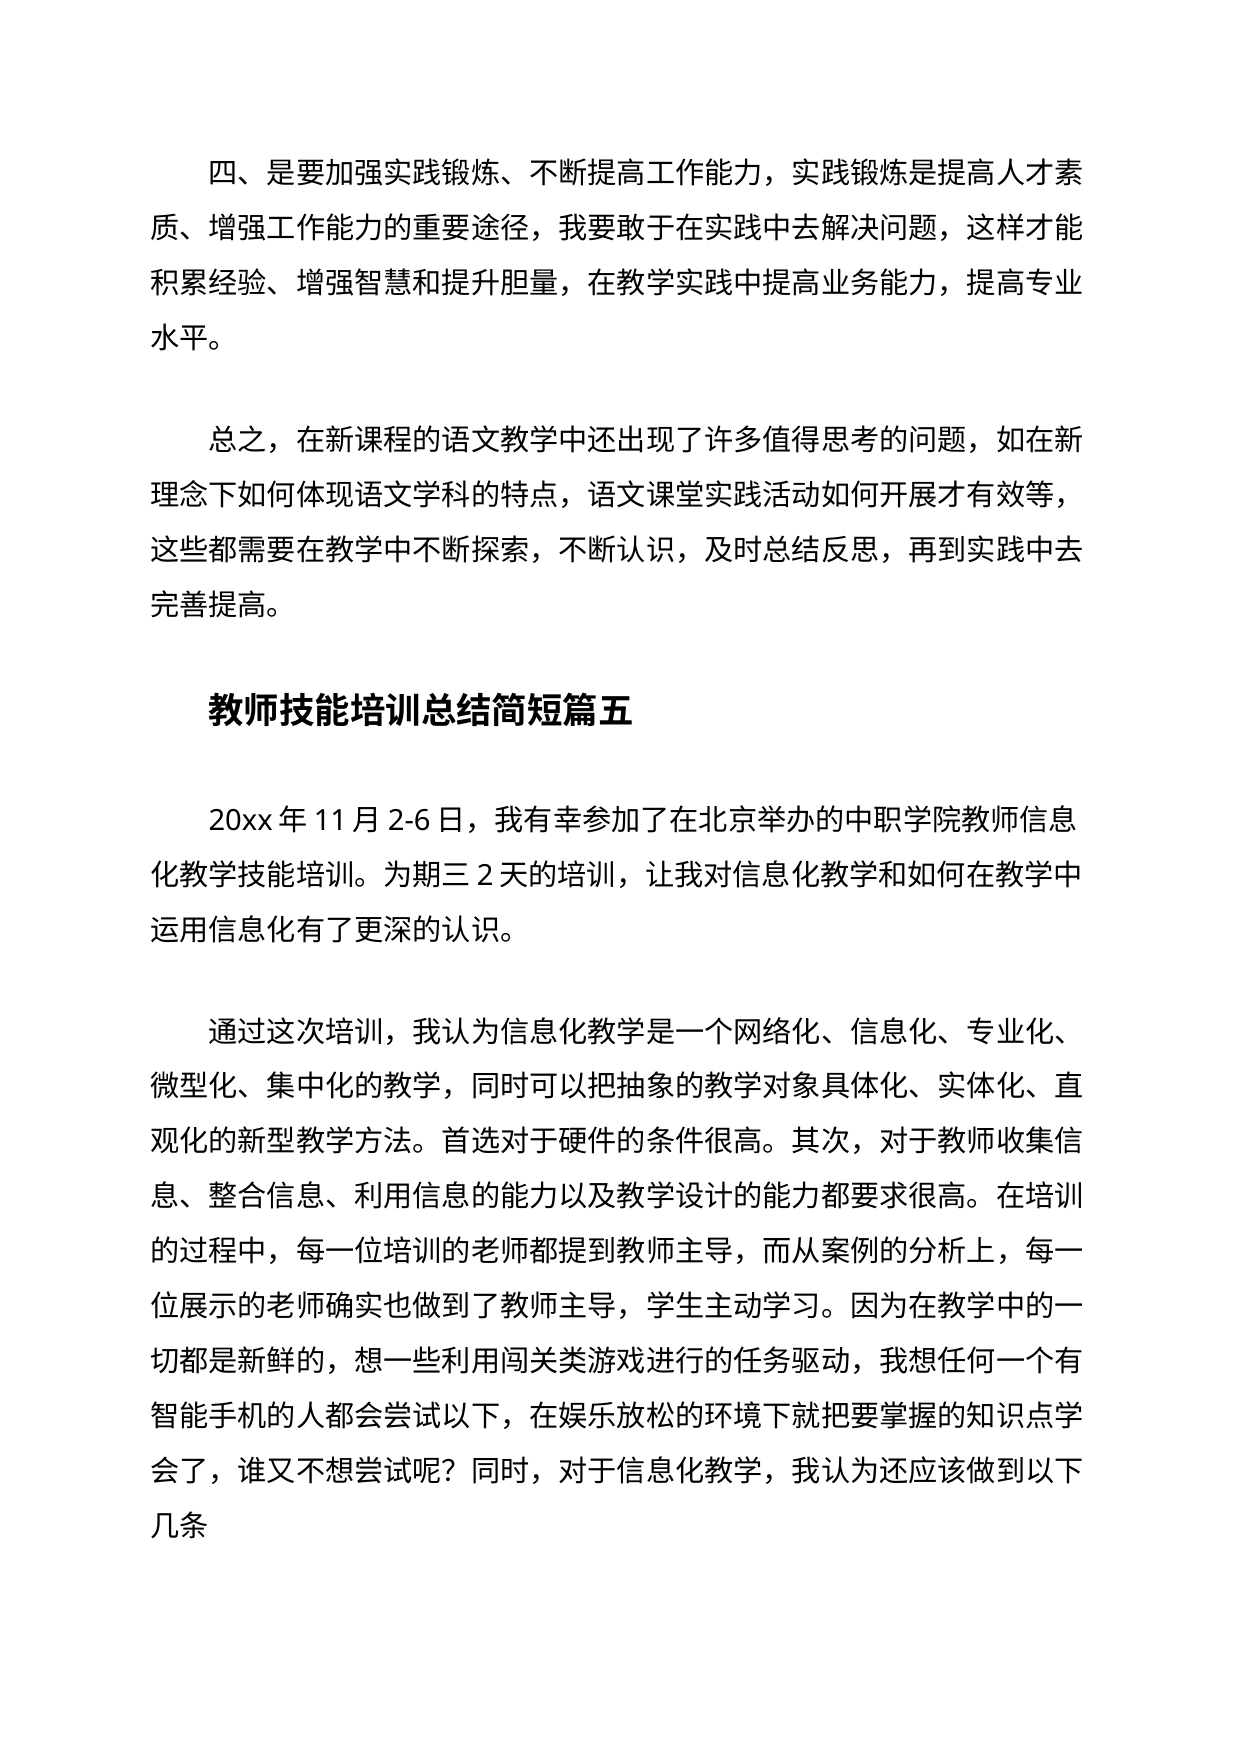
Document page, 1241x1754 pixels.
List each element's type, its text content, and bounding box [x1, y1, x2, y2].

text 通过这次培训，我认为信息化教学是一个网络化、信息化、专业化、微型化、集中化的教学，同时可以把抽象的教学对象具体化、实体化、直观化的新型教学方法。首选对于硬件的条件很高。其次，对于教师收集信息、整合信息、利用信息的能力以及教学设计的能力都要求很高。在培训的过程中，每一位培训的老师都提到教师主导，而从案例的分析上，每一位展示的老师确实也做到了教师主导，学生主动学习。因为在教学中的一切都是新鲜的，想一些利用闯关类游戏进行的任务驱动，我想任何一个有智能手机的人都会尝试以下，在娱乐放松的环境下就把要掌握的知识点学会了，谁又不想尝试呢？同时，对于信息化教学，我认为还应该做到以下几条 [150, 1008, 1090, 1544]
text 教师技能培训总结简短篇五 [150, 683, 1090, 734]
text 四、是要加强实践锻炼、不断提高工作能力，实践锻炼是提高人才素质、增强工作能力的重要途径，我要敢于在实践中去解决问题，这样才能积累经验、增强智慧和提升胆量，在教学实践中提高业务能力，提高专业水平。 [150, 150, 1090, 357]
text 总之，在新课程的语文教学中还出现了许多值得思考的问题，如在新理念下如何体现语文学科的特点，语文课堂实践活动如何开展才有效等，这些都需要在教学中不断探索，不断认识，及时总结反思，再到实践中去完善提高。 [150, 416, 1090, 623]
text 20xx年11月2-6日，我有幸参加了在北京举办的中职学院教师信息化教学技能培训。为期三2天的培训，让我对信息化教学和如何在教学中运用信息化有了更深的认识。 [150, 796, 1090, 949]
